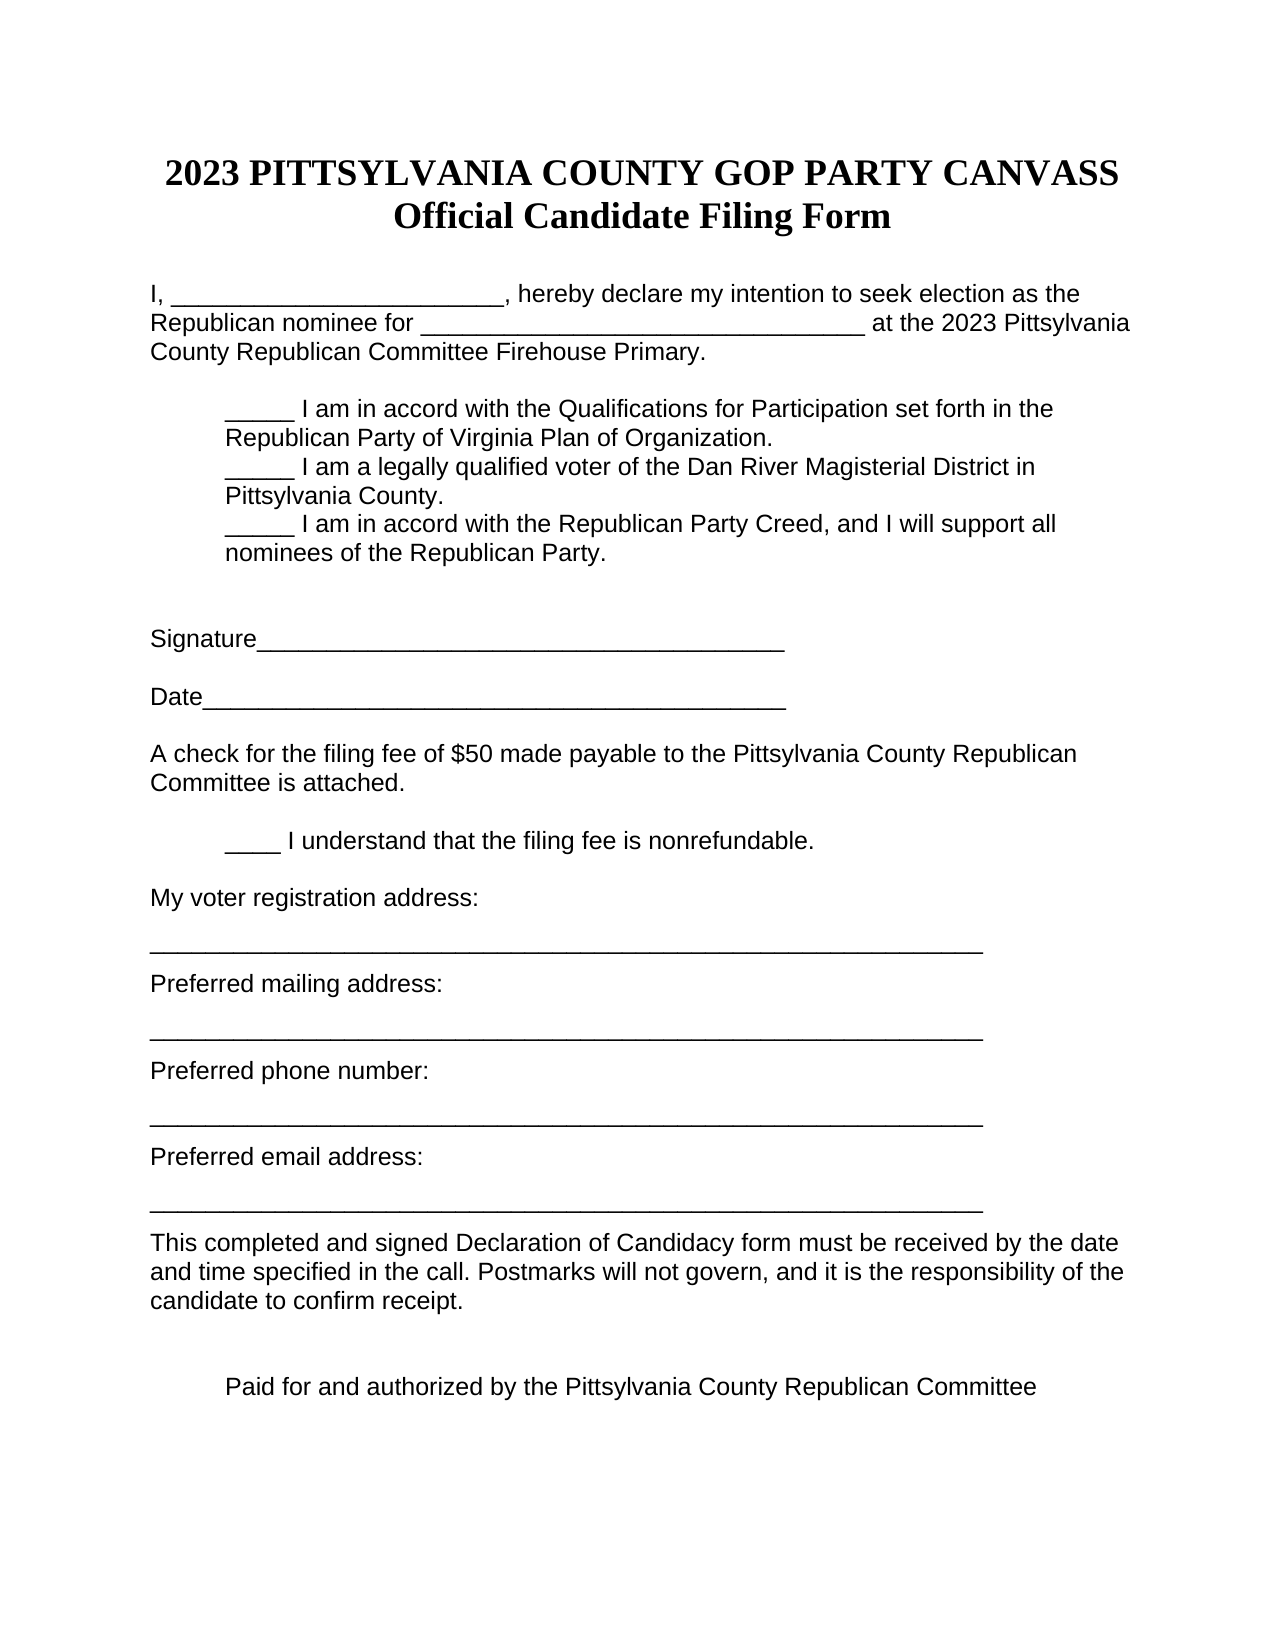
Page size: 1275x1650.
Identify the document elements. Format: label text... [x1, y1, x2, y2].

text Official Candidate Filing Form [150, 193, 1134, 236]
text Paid for and authorized by the Pittsylvania County Republican Committee [150, 1372, 1134, 1401]
text Date__________________________________________ [150, 682, 1134, 711]
text A check for the filing fee of $50 made payable to the Pittsylvania County Republican Committee is attached. [150, 739, 1134, 797]
text _____ I am in accord with the Republican Party Creed, and I will support all nominees of the Republican Party. [225, 509, 1134, 567]
text Preferred phone number: ____________________________________________________________ [150, 1056, 1134, 1127]
text My voter registration address: ____________________________________________________________ [150, 883, 1134, 955]
text _____ I am a legally qualified voter of the Dan River Magisterial District in Pittsylvania County. [225, 452, 1134, 509]
text _____ I am in accord with the Qualifications for Participation set forth in the Republican Party of Virginia Plan of Organization. [225, 394, 1134, 452]
text Preferred mailing address: ____________________________________________________________ [150, 969, 1134, 1041]
text Preferred email address: ____________________________________________________________ [150, 1142, 1134, 1214]
text This completed and signed Declaration of Candidacy form must be received by the date and time specified in the call. Postmarks will not govern, and it is the responsibility of the candidate to confirm receipt. [150, 1228, 1134, 1314]
text ____ I understand that the filing fee is nonrefundable. [225, 826, 1134, 854]
text 2023 PITTSYLVANIA COUNTY GOP PARTY CANVASS [150, 150, 1134, 193]
text Signature______________________________________ [150, 624, 1134, 653]
text I, ________________________, hereby declare my intention to seek election as the Republican nominee for ________________________________ at the 2023 Pittsylvania County Republican Committee Firehouse Primary. [150, 279, 1134, 366]
